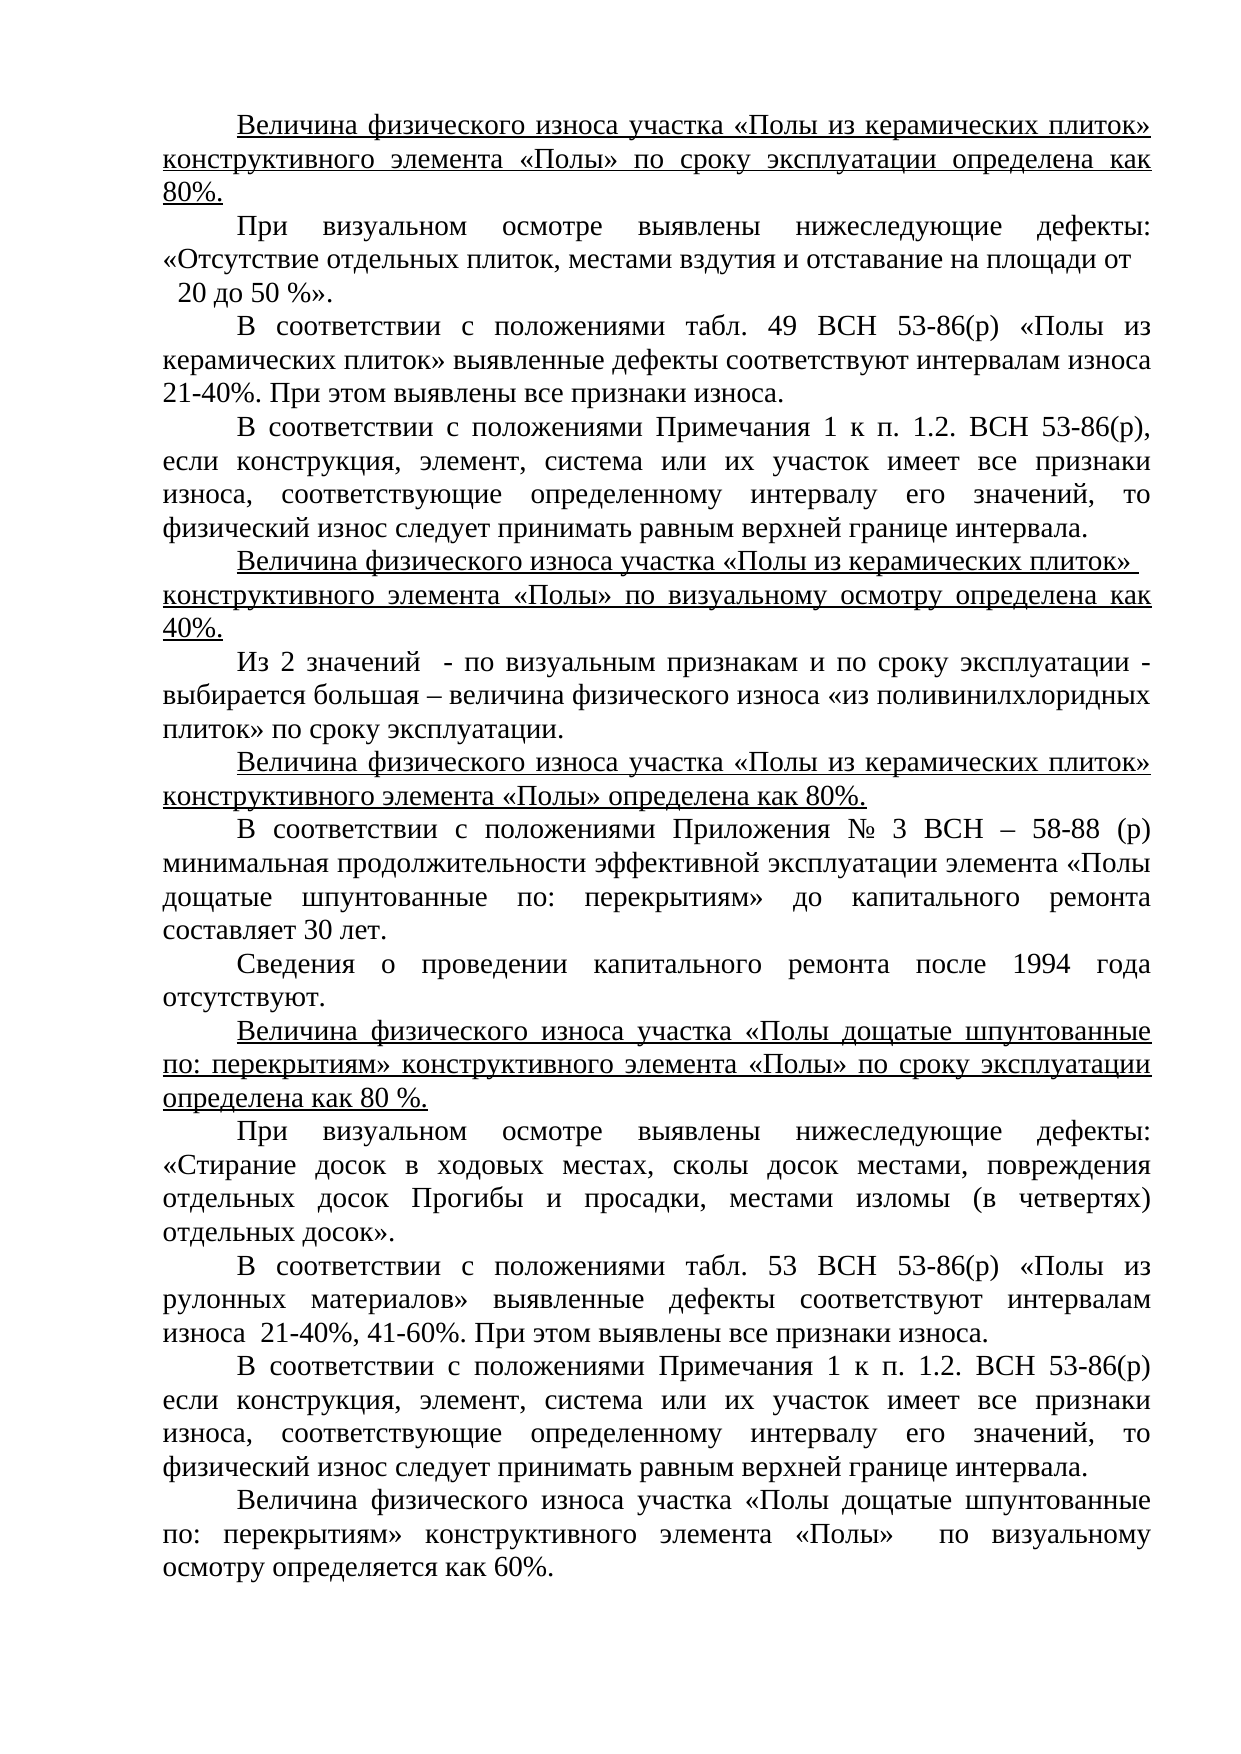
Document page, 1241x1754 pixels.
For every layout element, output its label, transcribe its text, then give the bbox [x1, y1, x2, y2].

text В соответствии с положениями Приложения № 3 ВСН – 58-88 (р) минимальная продолжительности эффективной эксплуатации элемента «Полы дощатые шпунтованные по: перекрытиям» до капитального ремонта составляет 30 лет. [162, 812, 1152, 946]
text Величина физического износа участка «Полы из керамических плиток» конструктивного элемента «Полы» по сроку эксплуатации определена как 80%. [162, 107, 1152, 170]
text Из 2 значений - по визуальным признакам и по сроку эксплуатации - выбирается большая – величина физического износа «из поливинилхлоридных плиток» по сроку эксплуатации. [162, 644, 1152, 744]
text При визуальном осмотре выявлены нижеследующие дефекты: «Отсутствие отдельных плиток, местами вздутия и отставание на площади от [162, 208, 1152, 275]
text В соответствии с положениями Примечания 1 к п. 1.2. ВСН 53-86(р), если конструкция, элемент, система или их участок имеет все признаки износа, соответствующие определенному интервалу его значений, то физический износ следует принимать равным верхней границе интервала. [162, 409, 1152, 543]
text Величина физического износа участка «Полы дощатые шпунтованные по: перекрытиям» конструктивного элемента «Полы» по сроку эксплуатации определена как 80 %. [162, 1076, 1152, 1113]
text В соответствии с положениями табл. 49 ВСН 53-86(р) «Полы из керамических плиток» выявленные дефекты соответствуют интервалам износа 21-40%. При этом выявлены все признаки износа. [162, 308, 1152, 409]
text Сведения о проведении капитального ремонта после 1994 года отсутствуют. [162, 946, 1152, 1013]
text В соответствии с положениями Примечания 1 к п. 1.2. ВСН 53-86(р) если конструкция, элемент, система или их участок имеет все признаки износа, соответствующие определенному интервалу его значений, то физический износ следует принимать равным верхней границе интервала. [162, 1348, 1152, 1482]
text Величина физического износа участка «Полы из керамических плиток» конструктивного элемента «Полы» определена как 80%. [162, 744, 1152, 812]
text конструктивного элемента «Полы» по визуальному осмотру определена как 40%. [162, 607, 1152, 644]
text конструктивного элемента «Полы» по визуальному осмотру определена как 40%. [162, 577, 1152, 606]
text Величина физического износа участка «Полы из керамических плиток» [162, 543, 1152, 577]
text Величина физического износа участка «Полы дощатые шпунтованные по: перекрытиям» конструктивного элемента «Полы» по сроку эксплуатации определена как 80 %. [162, 1013, 1152, 1075]
text Величина физического износа участка «Полы дощатые шпунтованные по: перекрытиям» конструктивного элемента «Полы» по визуальному осмотру определяется как 60%. [162, 1482, 1152, 1583]
text В соответствии с положениями табл. 53 ВСН 53-86(р) «Полы из рулонных материалов» выявленные дефекты соответствуют интервалам износа 21-40%, 41-60%. При этом выявлены все признаки износа. [162, 1248, 1152, 1348]
text 20 до 50 %». [162, 275, 1152, 308]
text Величина физического износа участка «Полы из керамических плиток» конструктивного элемента «Полы» по сроку эксплуатации определена как 80%. [162, 171, 1152, 208]
text При визуальном осмотре выявлены нижеследующие дефекты: «Стирание досок в ходовых местах, сколы досок местами, повреждения отдельных досок Прогибы и просадки, местами изломы (в четвертях) отдельных досок». [162, 1113, 1152, 1248]
